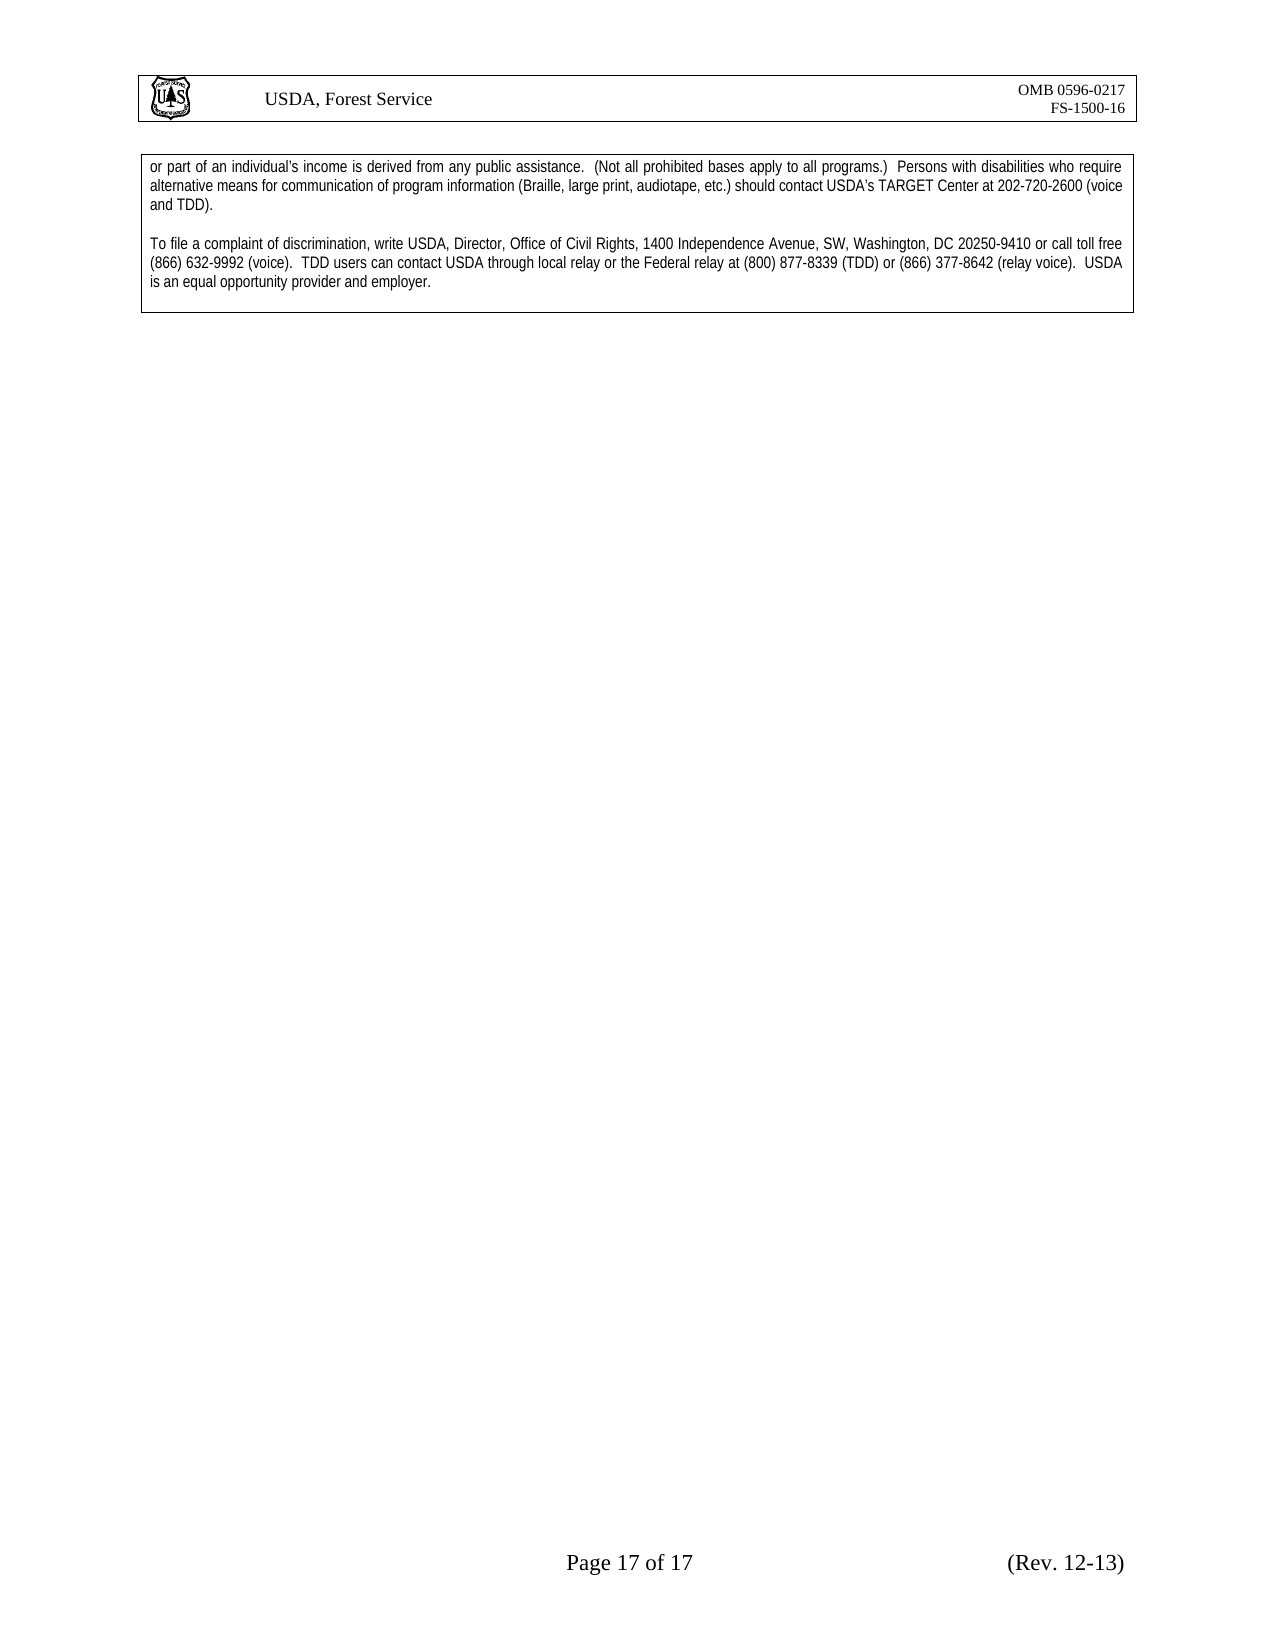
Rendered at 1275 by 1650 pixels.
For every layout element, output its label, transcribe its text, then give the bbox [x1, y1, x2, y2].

text To file a complaint of discrimination, write USDA, Director, Office of Civil Rights, 1400 Independence Avenue, SW, Washington, DC 20250-9410 or call toll free (866) 632-9992 (voice). TDD users can contact USDA through local relay or the Federal relay at (800) 877-8339 (TDD) or (866) 377-8642 (relay voice). USDA is an equal opportunity provider and employer. [150, 233, 1125, 291]
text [142, 155, 1133, 214]
picture [150, 76, 191, 121]
